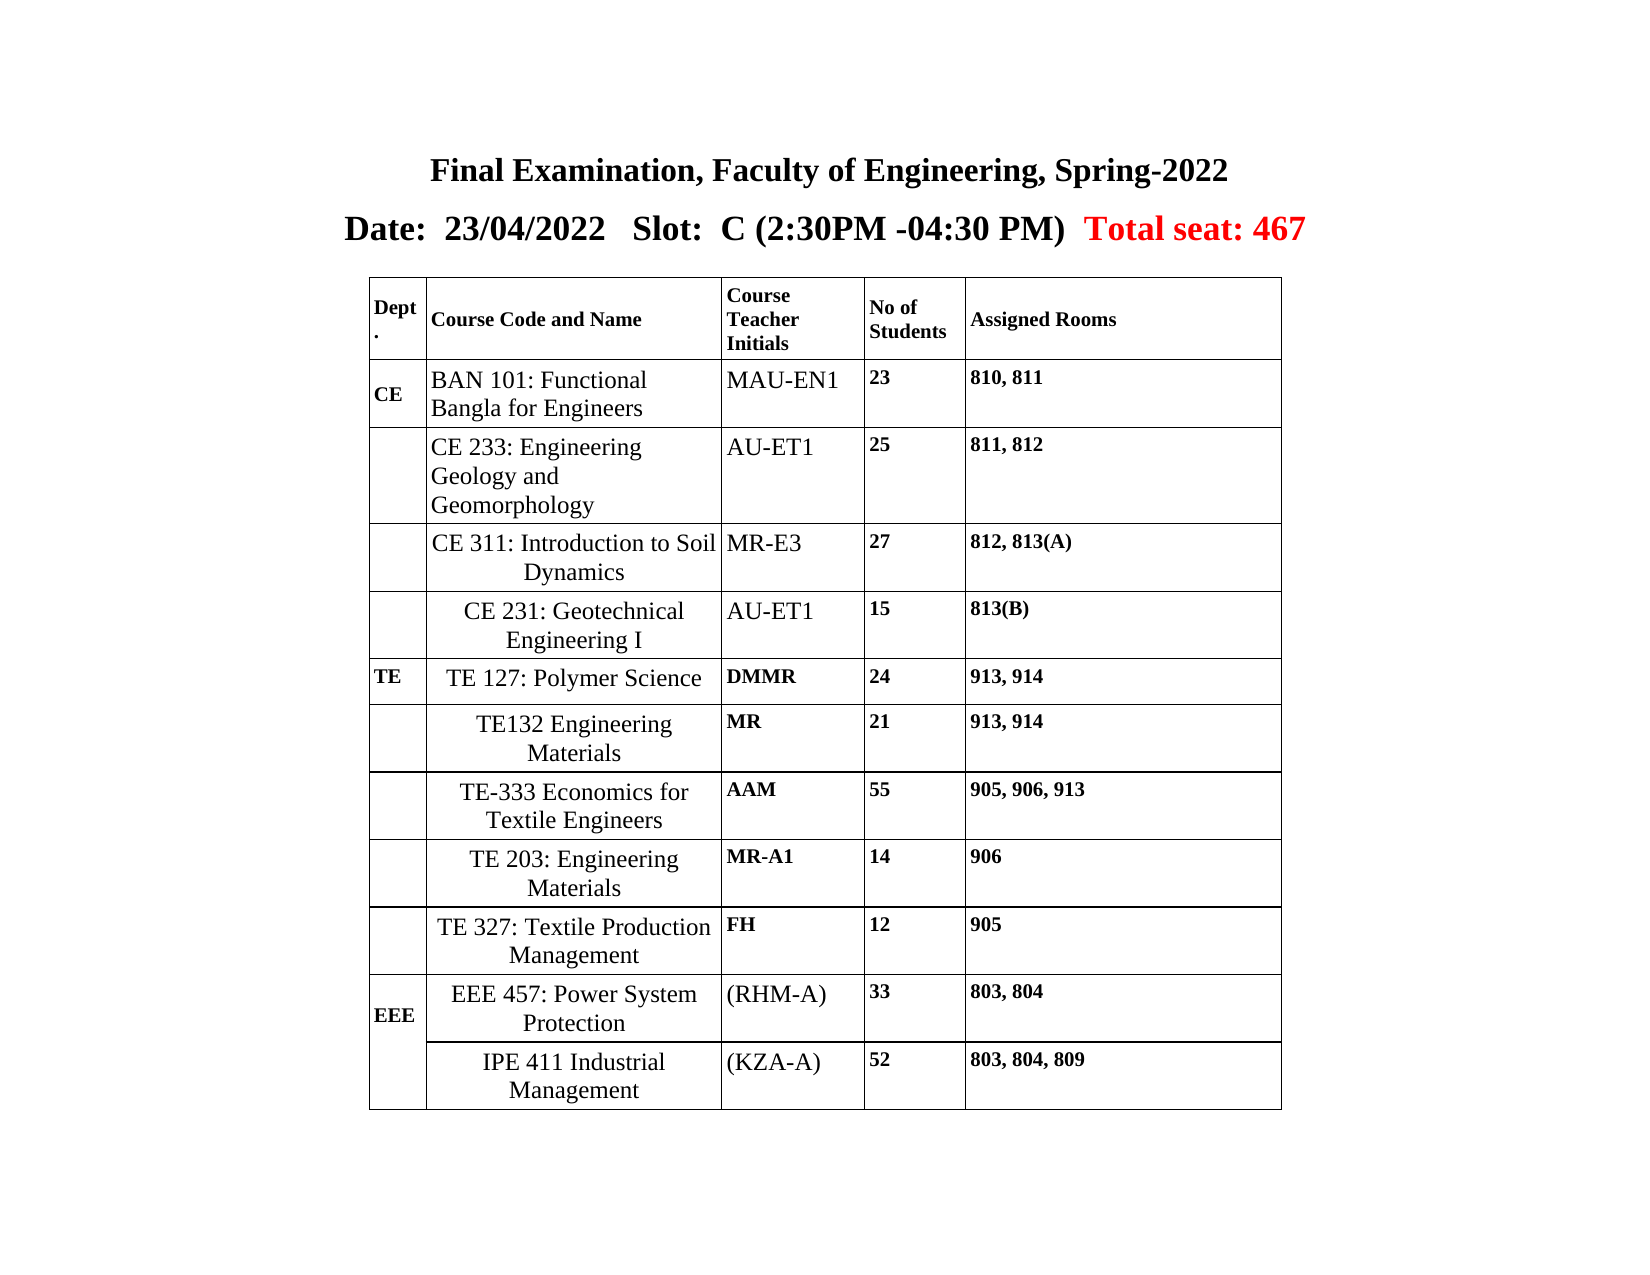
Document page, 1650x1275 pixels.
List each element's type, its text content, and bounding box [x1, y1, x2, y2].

table_cell 23 [865, 360, 965, 427]
table_cell CE 233: Engineering Geology and Geomorphology [427, 428, 721, 523]
table_cell 811, 812 [966, 428, 1281, 523]
table_cell CE [370, 360, 426, 427]
table_cell [370, 428, 426, 523]
table_cell TE [370, 659, 426, 704]
table_cell TE-333 Economics for Textile Engineers [427, 773, 721, 839]
table_cell CE 231: Geotechnical Engineering I [427, 592, 721, 658]
table_cell [370, 840, 426, 906]
table_cell 25 [865, 428, 965, 523]
table_cell 14 [865, 840, 965, 906]
table_cell [370, 592, 426, 658]
table_header Assigned Rooms [966, 278, 1281, 359]
table_cell [370, 524, 426, 591]
table_cell MR-E3 [722, 524, 864, 591]
table_cell 27 [865, 524, 965, 591]
table_cell EEE [370, 975, 426, 1109]
table_header Dept. [370, 278, 426, 359]
table_header No of Students [865, 278, 965, 359]
table_cell 12 [865, 908, 965, 974]
table_cell [370, 773, 426, 839]
table_cell AAM [722, 773, 864, 839]
table_header Course Teacher Initials [722, 278, 864, 359]
table_cell 21 [865, 705, 965, 771]
table_cell EEE 457: Power System Protection [427, 975, 721, 1041]
table_cell MR [722, 705, 864, 771]
table_cell TE 203: Engineering Materials [427, 840, 721, 906]
table_cell 812, 813(A) [966, 524, 1281, 591]
table_cell AU-ET1 [722, 592, 864, 658]
table_cell TE132 Engineering Materials [427, 705, 721, 771]
table_cell MR-A1 [722, 840, 864, 906]
table_cell TE 127: Polymer Science [427, 659, 721, 704]
table_cell 906 [966, 840, 1281, 906]
table_cell (KZA-A) [722, 1043, 864, 1109]
table_cell [370, 705, 426, 771]
table_cell [370, 908, 426, 974]
table_cell 803, 804, 809 [966, 1043, 1281, 1109]
table_cell FH [722, 908, 864, 974]
table_header Course Code and Name [427, 278, 721, 359]
table_cell 913, 914 [966, 705, 1281, 771]
table_cell MAU-EN1 [722, 360, 864, 427]
table_cell IPE 411 Industrial Management [427, 1043, 721, 1109]
table_cell 813(B) [966, 592, 1281, 658]
table_cell 913, 914 [966, 659, 1281, 704]
table_cell CE 311: Introduction to Soil Dynamics [427, 524, 721, 591]
table_cell TE 327: Textile Production Management [427, 908, 721, 974]
table_cell 55 [865, 773, 965, 839]
table_cell BAN 101: Functional Bangla for Engineers [427, 360, 721, 427]
table_cell 810, 811 [966, 360, 1281, 427]
table_cell 33 [865, 975, 965, 1041]
table_cell 52 [865, 1043, 965, 1109]
table_cell 15 [865, 592, 965, 658]
table_cell 803, 804 [966, 975, 1281, 1041]
table_cell 905, 906, 913 [966, 773, 1281, 839]
table_cell (RHM-A) [722, 975, 864, 1041]
table_cell AU-ET1 [722, 428, 864, 523]
table_cell DMMR [722, 659, 864, 704]
table_cell 24 [865, 659, 965, 704]
table_cell 905 [966, 908, 1281, 974]
